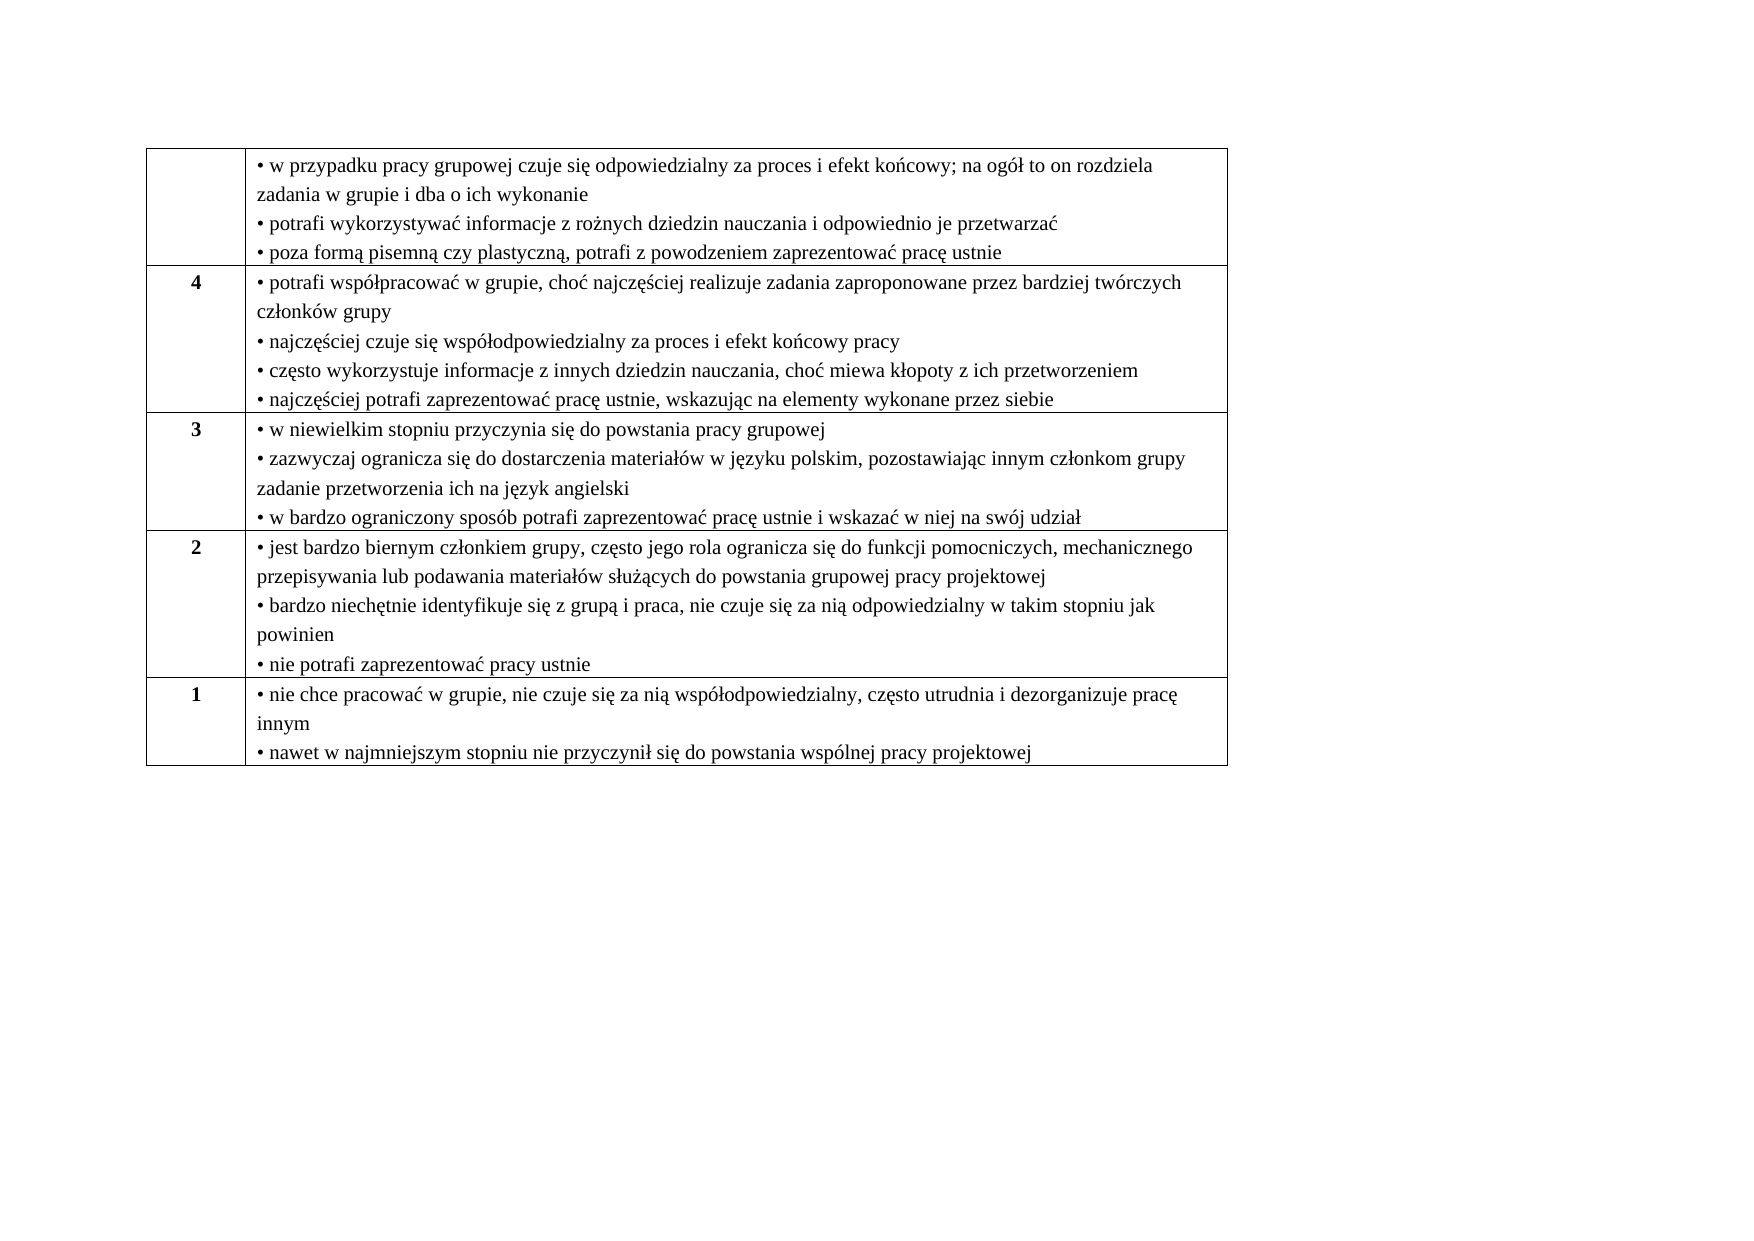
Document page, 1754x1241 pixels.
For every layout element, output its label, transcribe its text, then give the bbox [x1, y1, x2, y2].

table_cell 1 [147, 678, 245, 765]
table_cell • nie chce pracować w grupie, nie czuje się za nią współodpowiedzialny, często utrudnia i dezorganizuje pracę innym • nawet w najmniejszym stopniu nie przyczynił się do powstania wspólnej pracy projektowej [246, 678, 1227, 765]
table_cell • potrafi współpracować w grupie, choć najczęściej realizuje zadania zaproponowane przez bardziej twórczych członków grupy • najczęściej czuje się współodpowiedzialny za proces i efekt końcowy pracy • często wykorzystuje informacje z innych dziedzin nauczania, choć miewa kłopoty z ich przetworzeniem • najczęściej potrafi zaprezentować pracę ustnie, wskazując na elementy wykonane przez siebie [246, 266, 1227, 412]
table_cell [246, 149, 1227, 265]
table_cell 2 [147, 531, 245, 677]
table_cell • jest bardzo biernym członkiem grupy, często jego rola ogranicza się do funkcji pomocniczych, mechanicznego przepisywania lub podawania materiałów służących do powstania grupowej pracy projektowej • bardzo niechętnie identyfikuje się z grupą i praca, nie czuje się za nią odpowiedzialny w takim stopniu jak powinien • nie potrafi zaprezentować pracy ustnie [246, 531, 1227, 677]
table_cell 3 [147, 413, 245, 530]
table_cell 4 [147, 266, 245, 412]
table_cell 5 [147, 149, 245, 265]
table_cell • w niewielkim stopniu przyczynia się do powstania pracy grupowej • zazwyczaj ogranicza się do dostarczenia materiałów w języku polskim, pozostawiając innym członkom grupy zadanie przetworzenia ich na język angielski • w bardzo ograniczony sposób potrafi zaprezentować pracę ustnie i wskazać w niej na swój udział [246, 413, 1227, 530]
